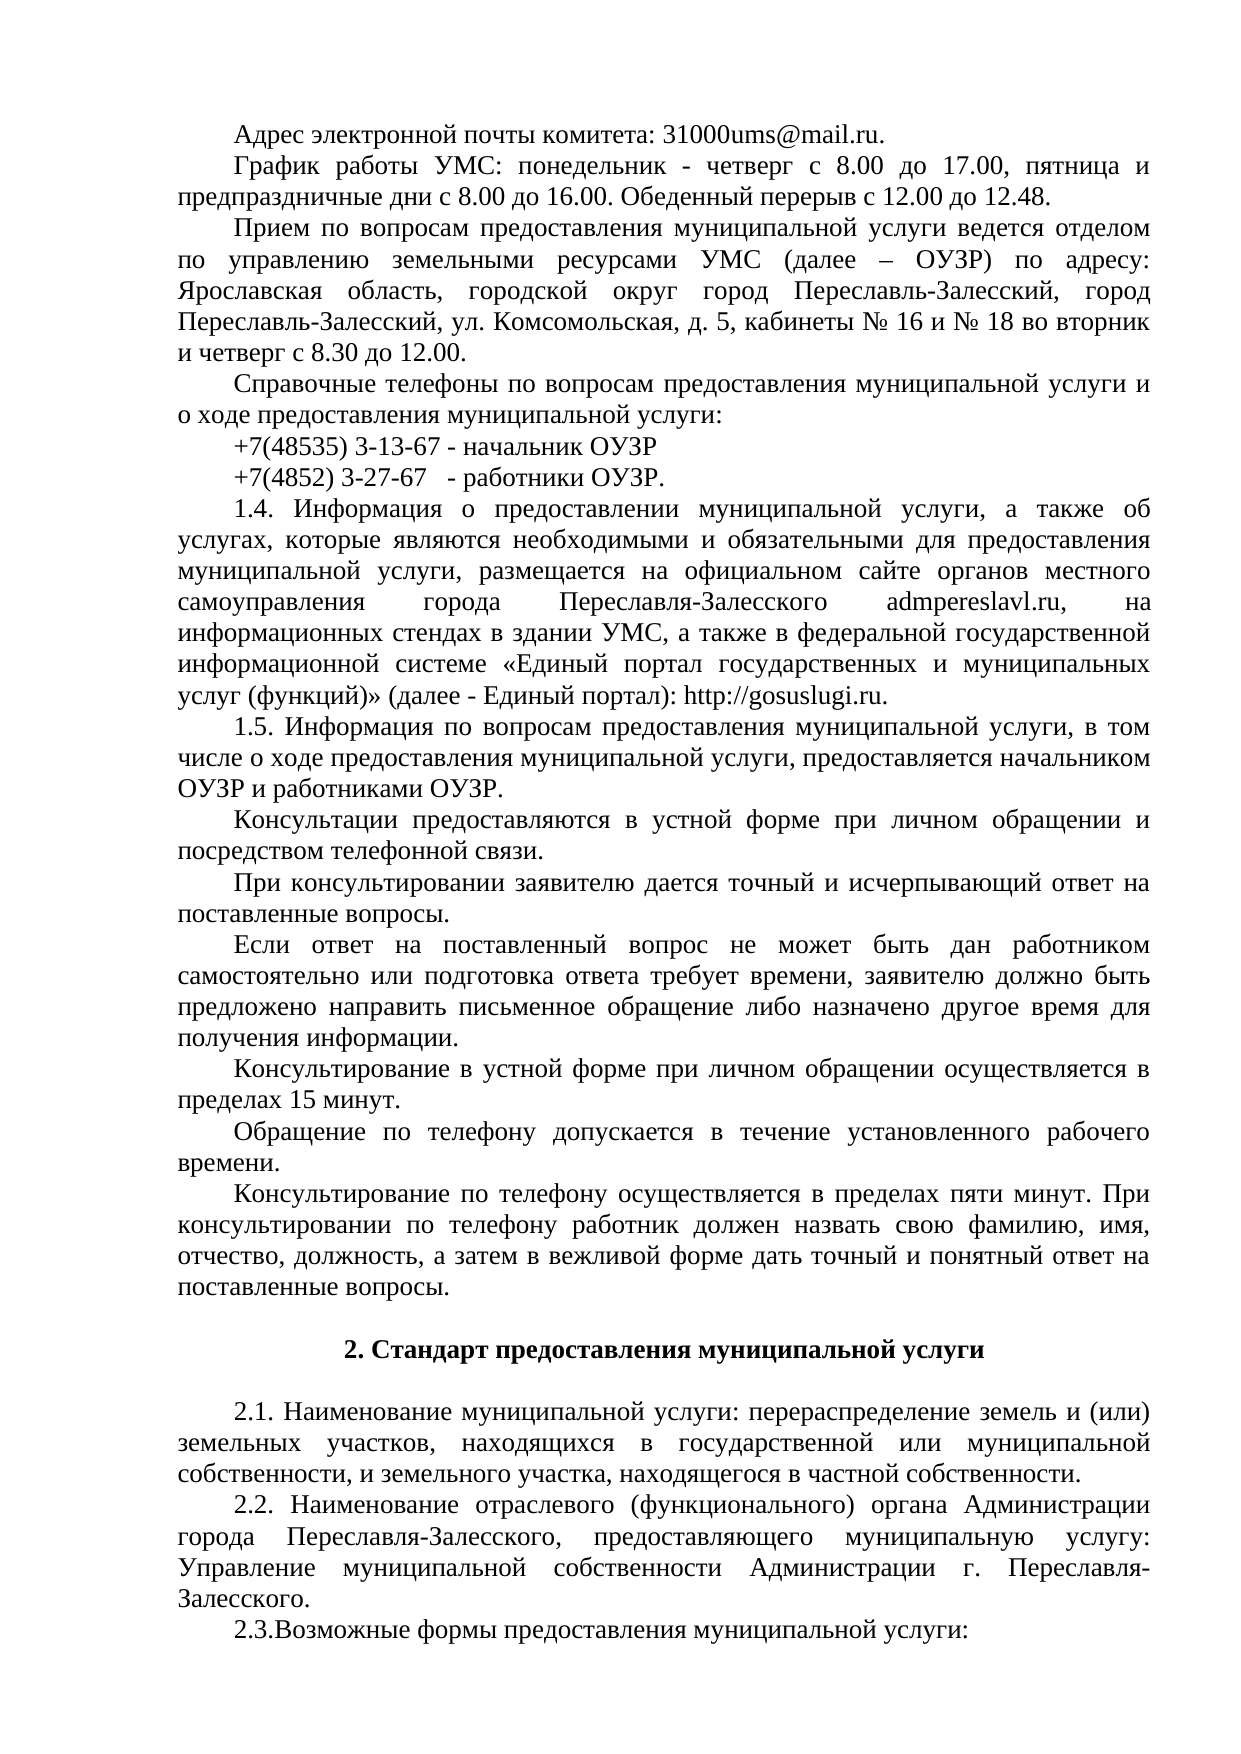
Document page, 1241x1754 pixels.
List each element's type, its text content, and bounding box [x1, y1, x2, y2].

text График работы УМС: понедельник - четверг с 8.00 до 17.00, пятница и предпраздничные дни с 8.00 до 16.00. Обеденный перерыв с 12.00 до 12.48. [177, 149, 1152, 212]
text 1.5. Информация по вопросам предоставления муниципальной услуги, в том числе о ходе предоставления муниципальной услуги, предоставляется начальником ОУЗР и работниками ОУЗР. [177, 710, 1152, 803]
text 2.2. Наименование отраслевого (функционального) органа Администрации города Переславля-Залесского, предоставляющего муниципальную услугу: Управление муниципальной собственности Администрации г. Переславля-Залесского. [177, 1488, 1152, 1613]
text Консультации предоставляются в устной форме при личном обращении и посредством телефонной связи. [177, 803, 1152, 866]
text 1.4. Информация о предоставлении муниципальной услуги, а также об услугах, которые являются необходимыми и обязательными для предоставления муниципальной услуги, размещается на официальном сайте органов местного самоуправления города Переславля-Залесского admpereslavl.ru, на информационных стендах в здании УМС, а также в федеральной государственной информационной системе «Единый портал государственных и муниципальных услуг (функций)» (далее - Единый портал): http://gosuslugi.ru. [177, 492, 1152, 710]
text Адрес электронной почты комитета: 31000ums@mail.ru. [177, 118, 1152, 149]
text +7(4852) 3-27-67 - работники ОУЗР. [177, 461, 1152, 492]
title 2. Стандарт предоставления муниципальной услуги [177, 1333, 1152, 1364]
text При консультировании заявителю дается точный и исчерпывающий ответ на поставленные вопросы. [177, 866, 1152, 928]
text Если ответ на поставленный вопрос не может быть дан работником самостоятельно или подготовка ответа требует времени, заявителю должно быть предложено направить письменное обращение либо назначено другое время для получения информации. [177, 928, 1152, 1052]
text Справочные телефоны по вопросам предоставления муниципальной услуги и о ходе предоставления муниципальной услуги: [177, 367, 1152, 429]
text 2.1. Наименование муниципальной услуги: перераспределение земель и (или) земельных участков, находящихся в государственной или муниципальной собственности, и земельного участка, находящегося в частной собственности. [177, 1395, 1152, 1488]
text Консультирование по телефону осуществляется в пределах пяти минут. При консультировании по телефону работник должен назвать свою фамилию, имя, отчество, должность, а затем в вежливой форме дать точный и понятный ответ на поставленные вопросы. [177, 1177, 1152, 1302]
text Консультирование в устной форме при личном обращении осуществляется в пределах 15 минут. [177, 1052, 1152, 1115]
text Обращение по телефону допускается в течение установленного рабочего времени. [177, 1115, 1152, 1177]
text Прием по вопросам предоставления муниципальной услуги ведется отделом по управлению земельными ресурсами УМС (далее – ОУЗР) по адресу: Ярославская область, городской округ город Переславль-Залесский, город Переславль-Залесский, ул. Комсомольская, д. 5, кабинеты № 16 и № 18 во вторник и четверг с 8.30 до 12.00. [177, 212, 1152, 367]
text 2.3.Возможные формы предоставления муниципальной услуги: [177, 1613, 1152, 1644]
text +7(48535) 3-13-67 - начальник ОУЗР [177, 429, 1152, 461]
